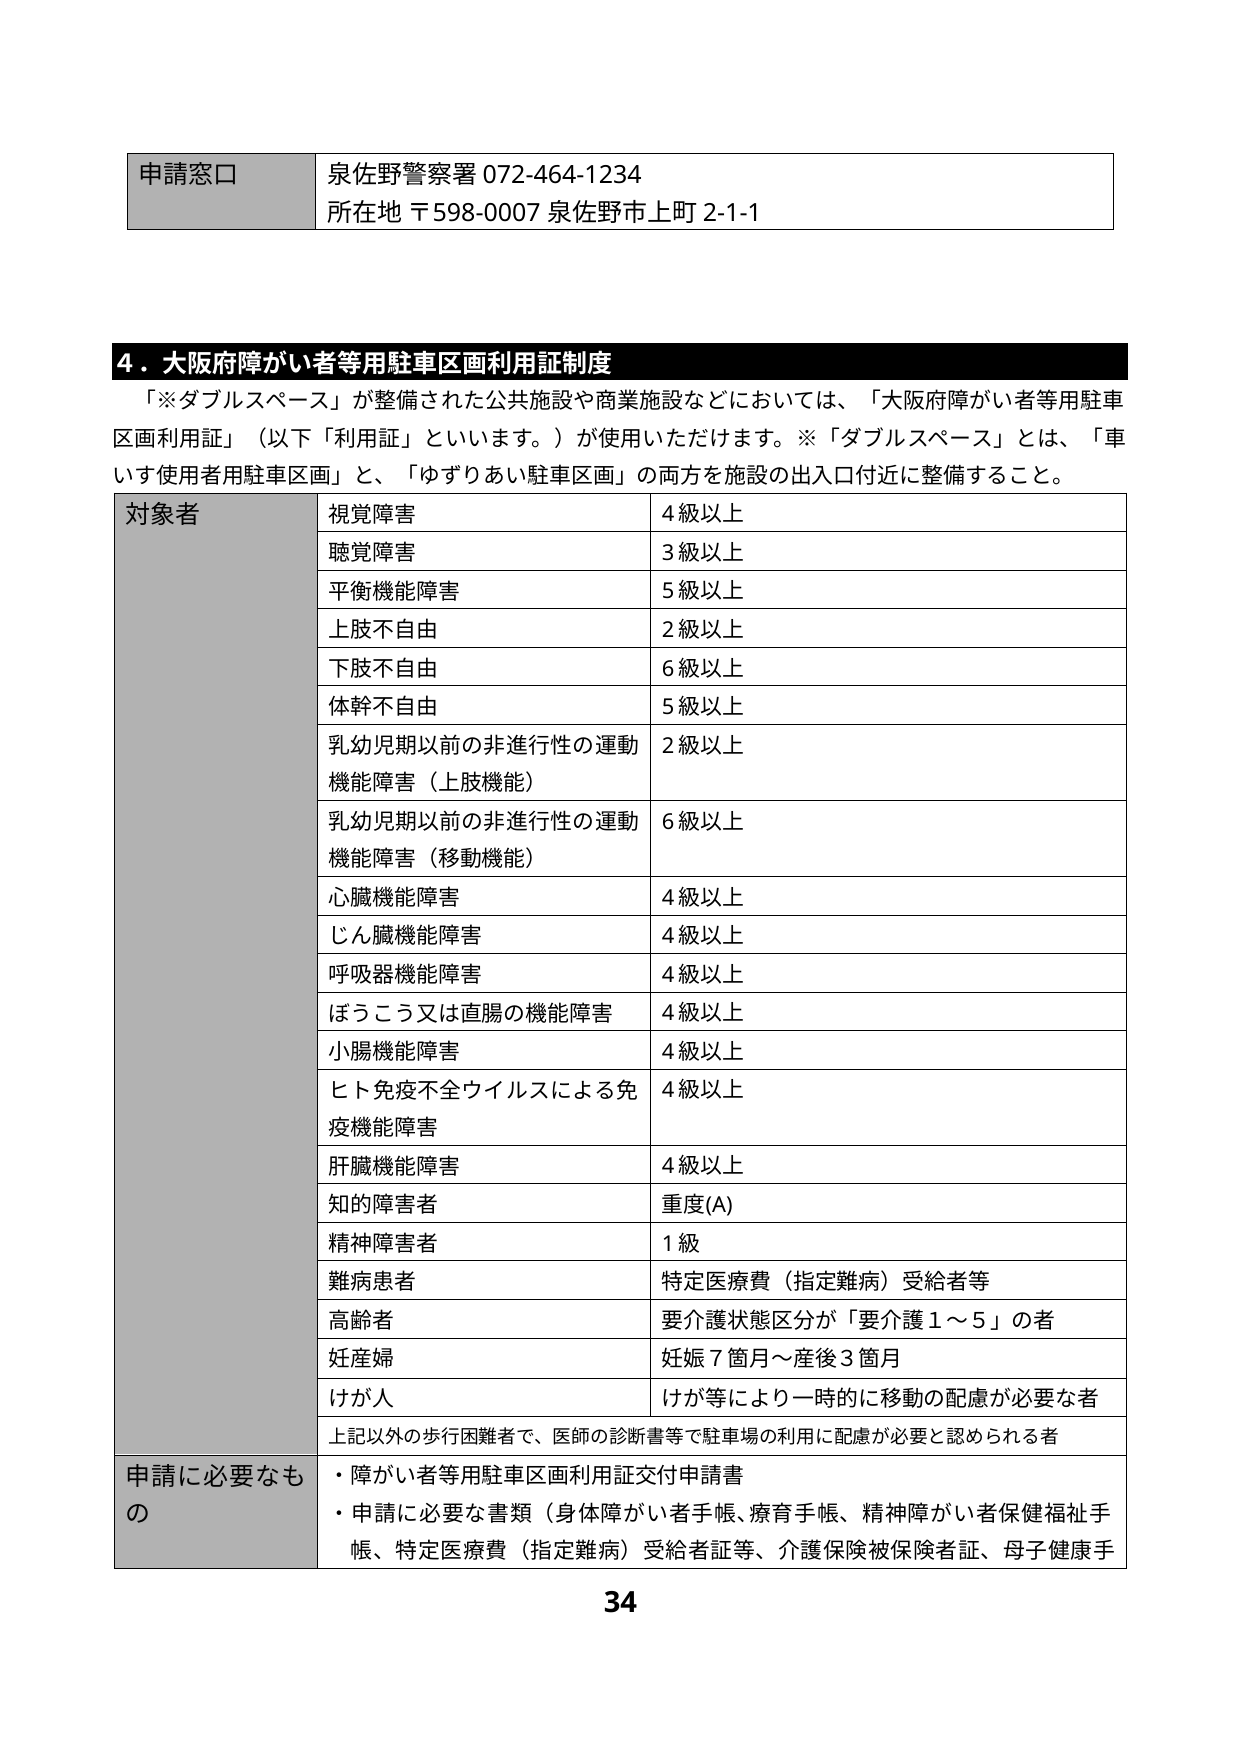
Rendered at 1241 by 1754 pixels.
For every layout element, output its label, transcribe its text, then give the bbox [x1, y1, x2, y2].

table_cell 難病患者 [318, 1261, 650, 1299]
table_cell 6級以上 [651, 801, 1126, 876]
table_cell 4級以上 [651, 1146, 1126, 1183]
table_cell 4級以上 [651, 1031, 1126, 1069]
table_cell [318, 1456, 1126, 1568]
text 「※ダブルスペース」が整備された公共施設や商業施設などにおいては、「大阪府障がい者等用駐車区画利用証」（以下「利用証」といいます。）が使用いただけます。※「ダブルスペース」とは、「車いす使用者用駐車区画」と、「ゆずりあい駐車区画」の両方を施設の出入口付近に整備すること。 [112, 380, 1128, 493]
table_cell 重度(A) [651, 1184, 1126, 1222]
table_cell 聴覚障害 [318, 532, 650, 570]
table_cell 泉佐野警察署 072-464-1234 所在地 〒598-0007 泉佐野市上町 2-1-1 [316, 154, 1113, 229]
table_cell 2級以上 [651, 609, 1126, 647]
table_cell 6級以上 [651, 648, 1126, 685]
table_cell 上記以外の歩行困難者で、医師の診断書等で駐車場の利用に配慮が必要と認められる者 [318, 1417, 1126, 1454]
table_cell 呼吸器機能障害 [318, 954, 650, 992]
table_cell ぼうこう又は直腸の機能障害 [318, 993, 650, 1030]
table_cell 申請に必要なもの [115, 1456, 317, 1568]
table_cell 4級以上 [651, 877, 1126, 914]
table_cell 平衡機能障害 [318, 571, 650, 608]
table_cell 精神障害者 [318, 1223, 650, 1260]
table_cell 5級以上 [651, 571, 1126, 608]
table_cell 4級以上 [651, 993, 1126, 1030]
table_cell 4級以上 [651, 1070, 1126, 1145]
table_cell 妊産婦 [318, 1339, 650, 1377]
table_cell 4級以上 [651, 916, 1126, 953]
table_cell 小腸機能障害 [318, 1031, 650, 1069]
table_header 対象者 [115, 494, 317, 1454]
table_cell 3級以上 [651, 532, 1126, 570]
table_cell 高齢者 [318, 1300, 650, 1337]
table_cell 肝臓機能障害 [318, 1146, 650, 1183]
table_cell 妊娠７箇月～産後３箇月 [651, 1339, 1126, 1377]
table_cell 申請窓口 [128, 154, 315, 229]
table_cell 心臓機能障害 [318, 877, 650, 914]
table_cell 1級 [651, 1223, 1126, 1260]
table_cell 下肢不自由 [318, 648, 650, 685]
table_cell けが等により一時的に移動の配慮が必要な者 [651, 1379, 1126, 1416]
table_cell じん臓機能障害 [318, 916, 650, 953]
table_cell 特定医療費（指定難病）受給者等 [651, 1261, 1126, 1299]
table_cell 上肢不自由 [318, 609, 650, 647]
table_cell 乳幼児期以前の非進行性の運動機能障害（移動機能） [318, 801, 650, 876]
table_cell 2級以上 [651, 725, 1126, 800]
table_cell 知的障害者 [318, 1184, 650, 1222]
table_cell 乳幼児期以前の非進行性の運動機能障害（上肢機能） [318, 725, 650, 800]
table_cell 要介護状態区分が「要介護１～５」の者 [651, 1300, 1126, 1337]
subtitle ４．大阪府障がい者等用駐車区画利用証制度 [112, 343, 1128, 380]
table_cell 5級以上 [651, 686, 1126, 724]
table_cell ヒト免疫不全ウイルスによる免疫機能障害 [318, 1070, 650, 1145]
table_cell 4級以上 [651, 954, 1126, 992]
table_cell けが人 [318, 1379, 650, 1416]
table_header 4級以上 [651, 494, 1126, 531]
table_cell 体幹不自由 [318, 686, 650, 724]
table_header 視覚障害 [318, 494, 650, 531]
